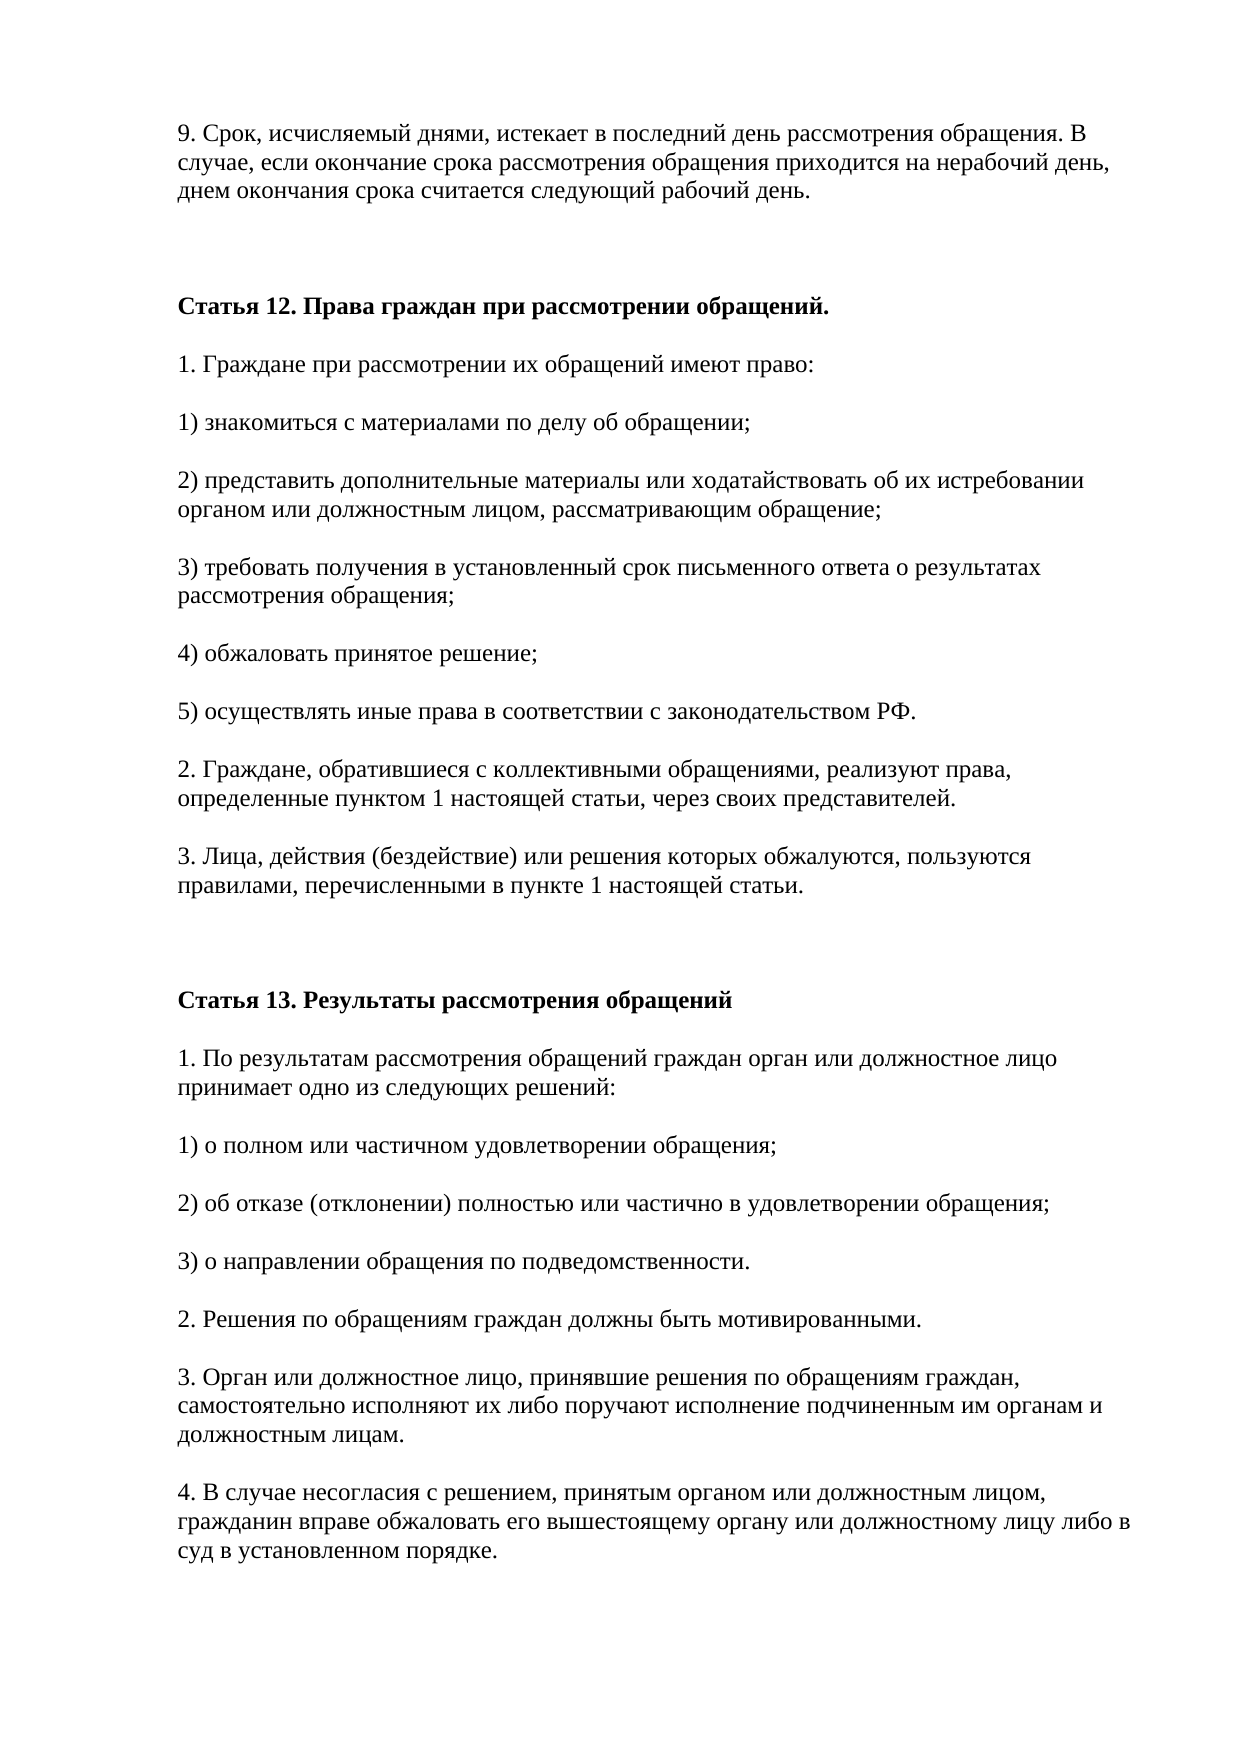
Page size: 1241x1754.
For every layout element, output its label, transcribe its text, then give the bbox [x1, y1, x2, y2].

text 2) представить дополнительные материалы или ходатайствовать об их истребовании органом или должностным лицом, рассматривающим обращение; [177, 465, 1152, 523]
text 1. По результатам рассмотрения обращений граждан орган или должностное лицо принимает одно из следующих решений: [177, 1043, 1152, 1101]
text 5) осуществлять иные права в соответствии с законодательством РФ. [177, 696, 1152, 725]
text 2) об отказе (отклонении) полностью или частично в удовлетворении обращения; [177, 1188, 1152, 1217]
text 4. В случае несогласия с решением, принятым органом или должностным лицом, гражданин вправе обжаловать его вышестоящему органу или должностному лицу либо в суд в установленном порядке. [177, 1477, 1152, 1563]
text 3. Лица, действия (бездействие) или решения которых обжалуются, пользуются правилами, перечисленными в пункте 1 настоящей статьи. [177, 841, 1152, 898]
text Статья 12. Права граждан при рассмотрении обращений. [177, 291, 1152, 320]
text 3) о направлении обращения по подведомственности. [177, 1246, 1152, 1275]
text 4) обжаловать принятое решение; [177, 638, 1152, 667]
text 3. Орган или должностное лицо, принявшие решения по обращениям граждан, самостоятельно исполняют их либо поручают исполнение подчиненным им органам и должностным лицам. [177, 1362, 1152, 1448]
text 9. Срок, исчисляемый днями, истекает в последний день рассмотрения обращения. В случае, если окончание срока рассмотрения обращения приходится на нерабочий день, днем окончания срока считается следующий рабочий день. [177, 118, 1152, 204]
text 2. Граждане, обратившиеся с коллективными обращениями, реализуют права, определенные пунктом 1 настоящей статьи, через своих представителей. [177, 754, 1152, 812]
text Статья 13. Результаты рассмотрения обращений [177, 986, 1152, 1014]
text 1) о полном или частичном удовлетворении обращения; [177, 1130, 1152, 1159]
text 1. Граждане при рассмотрении их обращений имеют право: [177, 349, 1152, 378]
text 3) требовать получения в установленный срок письменного ответа о результатах рассмотрения обращения; [177, 552, 1152, 609]
text 2. Решения по обращениям граждан должны быть мотивированными. [177, 1304, 1152, 1333]
text 1) знакомиться с материалами по делу об обращении; [177, 407, 1152, 436]
